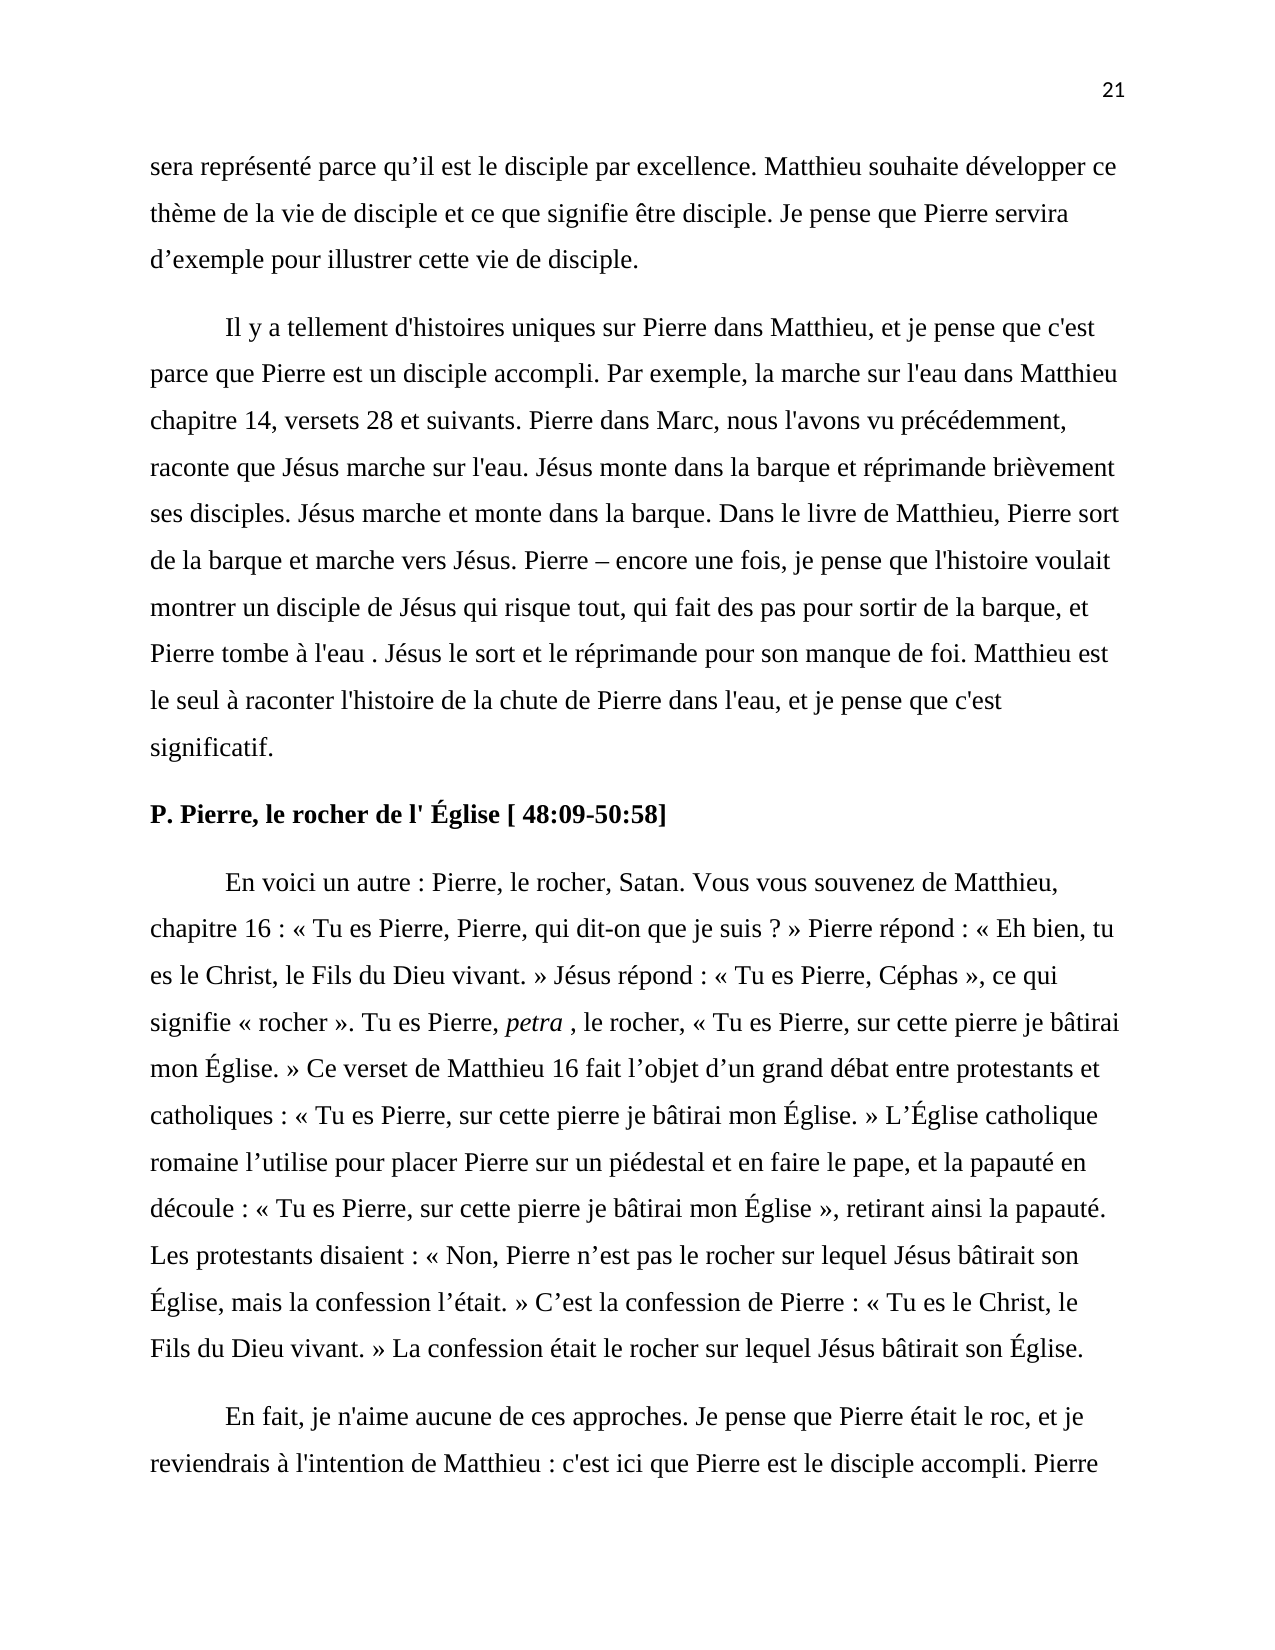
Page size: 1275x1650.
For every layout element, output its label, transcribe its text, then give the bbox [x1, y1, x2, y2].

text P. Pierre, le rocher de l' Église [ 48:09-50:58] [150, 798, 1125, 829]
text En voici un autre : Pierre, le rocher, Satan. Vous vous souvenez de Matthieu, chapitre 16 : « Tu es Pierre, Pierre, qui dit-on que je suis ? » Pierre répond : « Eh bien, tu es le Christ, le Fils du Dieu vivant. » Jésus répond : « Tu es Pierre, Céphas », ce qui signifie « rocher ». Tu es Pierre, petra , le rocher, « Tu es Pierre, sur cette pierre je bâtirai mon Église. » Ce verset de Matthieu 16 fait l’objet d’un grand débat entre protestants et catholiques : « Tu es Pierre, sur cette pierre je bâtirai mon Église. » L’Église catholique romaine l’utilise pour placer Pierre sur un piédestal et en faire le pape, et la papauté en découle : « Tu es Pierre, sur cette pierre je bâtirai mon Église », retirant ainsi la papauté. Les protestants disaient : « Non, Pierre n’est pas le rocher sur lequel Jésus bâtirait son Église, mais la confession l’était. » C’est la confession de Pierre : « Tu es le Christ, le Fils du Dieu vivant. » La confession était le rocher sur lequel Jésus bâtirait son Église. [150, 866, 1125, 1364]
text Il y a tellement d'histoires uniques sur Pierre dans Matthieu, et je pense que c'est parce que Pierre est un disciple accompli. Par exemple, la marche sur l'eau dans Matthieu chapitre 14, versets 28 et suivants. Pierre dans Marc, nous l'avons vu précédemment, raconte que Jésus marche sur l'eau. Jésus monte dans la barque et réprimande brièvement ses disciples. Jésus marche et monte dans la barque. Dans le livre de Matthieu, Pierre sort de la barque et marche vers Jésus. Pierre – encore une fois, je pense que l'histoire voulait montrer un disciple de Jésus qui risque tout, qui fait des pas pour sortir de la barque, et Pierre tombe à l'eau . Jésus le sort et le réprimande pour son manque de foi. Matthieu est le seul à raconter l'histoire de la chute de Pierre dans l'eau, et je pense que c'est significatif. [150, 311, 1125, 762]
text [150, 1400, 1125, 1478]
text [150, 150, 1125, 274]
